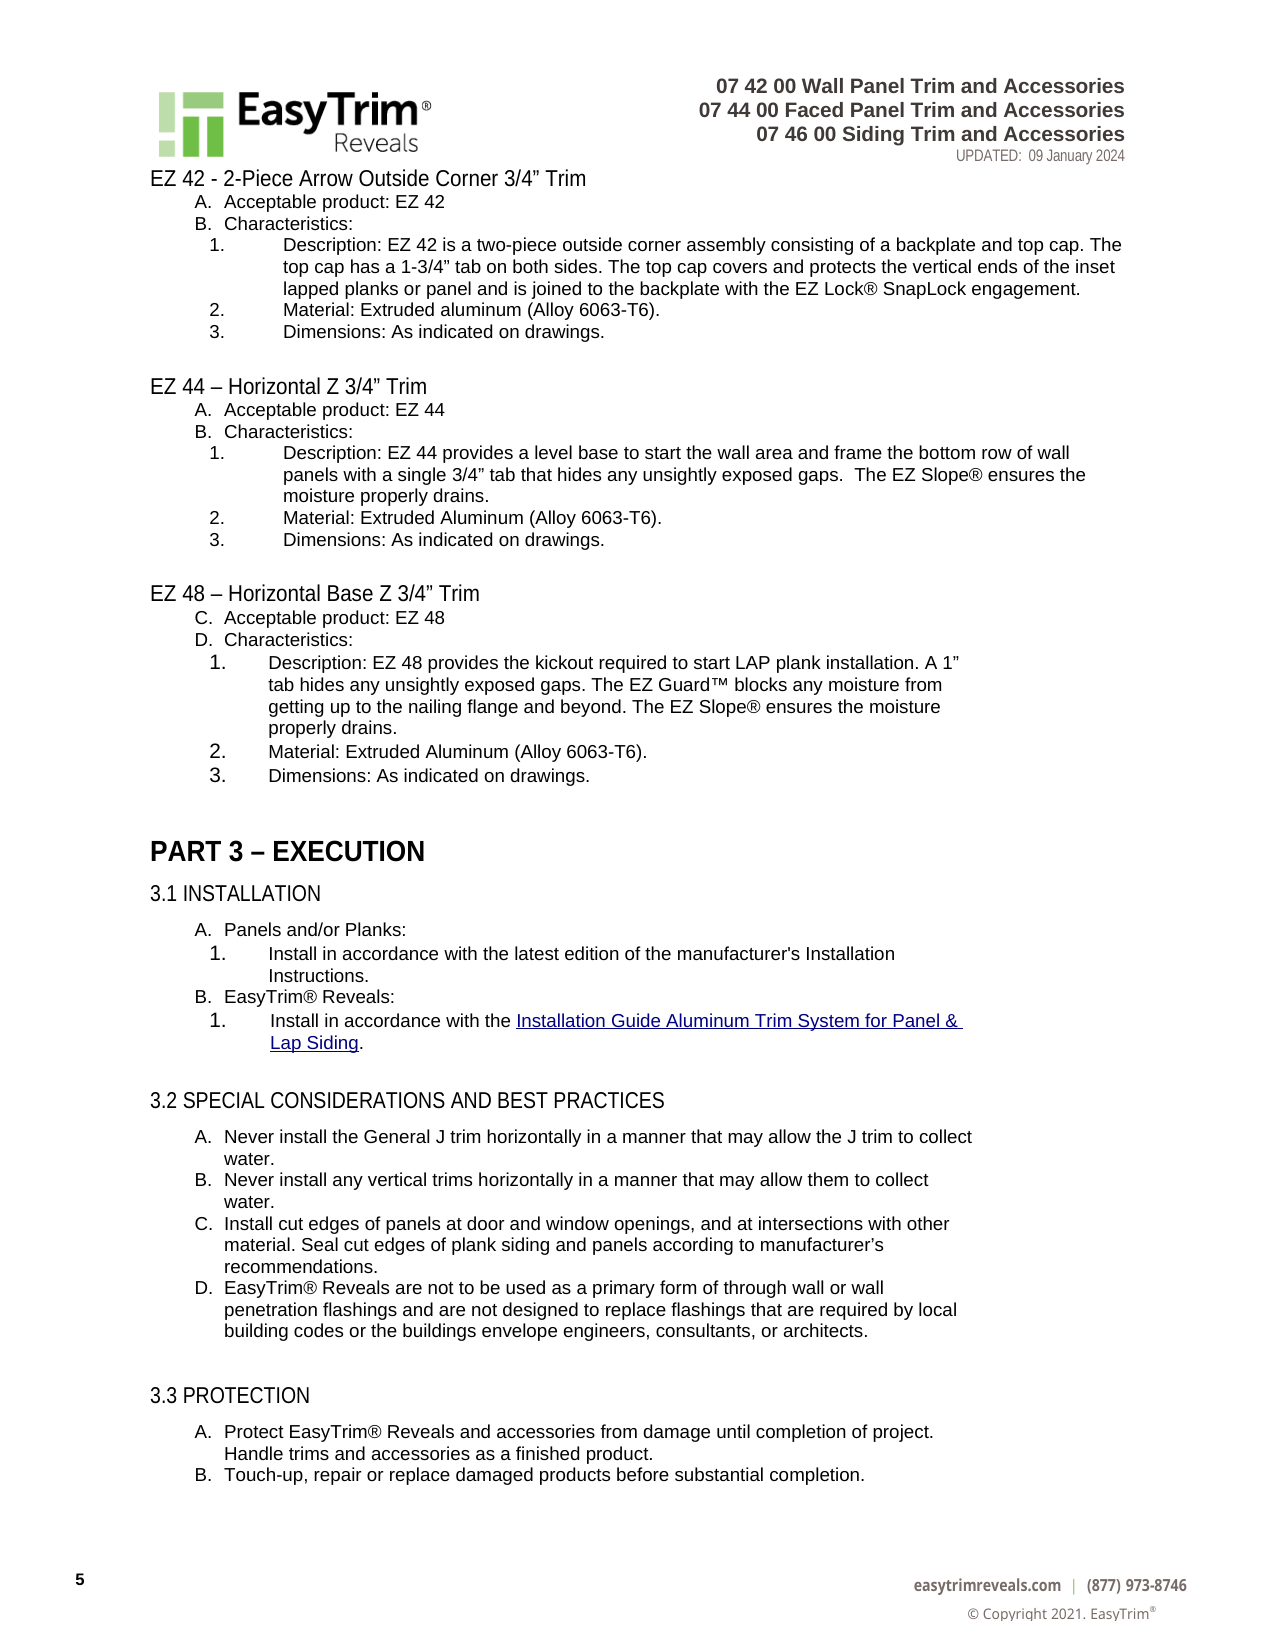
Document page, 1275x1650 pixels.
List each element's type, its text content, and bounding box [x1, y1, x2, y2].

text 1. Description: EZ 44 provides a level base to start the wall area and frame the bottom row of wall panels with a single 3/4” tab that hides any unsightly exposed gaps. The EZ Slope® ensures the moisture properly drains. [209, 442, 1125, 507]
list Touch-up, repair or replace damaged products before substantial completion. [194, 1464, 983, 1486]
list Acceptable product: EZ 42 [194, 191, 983, 213]
list Install cut edges of panels at door and window openings, and at intersections with other material. Seal cut edges of plank siding and panels according to manufacturer’s recommendations. [194, 1212, 983, 1277]
list Panels and/or Planks: [194, 919, 983, 941]
subtitle EZ 48 – Horizontal Base Z 3/4” Trim [150, 580, 983, 607]
list Never install the General J trim horizontally in a manner that may allow the J trim to collect water. [194, 1126, 983, 1169]
text 3.3 PROTECTION [150, 1382, 983, 1408]
list Acceptable product: EZ 48 [194, 607, 983, 628]
text 3. Dimensions: As indicated on drawings. [209, 528, 1125, 550]
list Characteristics: [194, 628, 983, 650]
list Protect EasyTrim® Reveals and accessories from damage until completion of project. Handle trims and accessories as a finished product. [194, 1421, 983, 1464]
list Material: Extruded Aluminum (Alloy 6063-T6). [209, 738, 983, 762]
text 2. Material: Extruded Aluminum (Alloy 6063-T6). [209, 507, 1125, 528]
list Description: EZ 42 is a two-piece outside corner assembly consisting of a backplate and top cap. The top cap has a 1-3/4” tab on both sides. The top cap covers and protects the vertical ends of the inset lapped planks or panel and is joined to the backplate with the EZ Lock® SnapLock engagement. [209, 234, 1125, 299]
list Characteristics: [194, 213, 983, 234]
subtitle PART 3 – EXECUTION [150, 834, 983, 868]
list Characteristics: [194, 421, 983, 442]
list Install in accordance with the latest edition of the manufacturer's Installation Instructions. [209, 941, 983, 986]
subtitle EZ 44 – Horizontal Z 3/4” Trim [150, 373, 983, 399]
list Never install any vertical trims horizontally in a manner that may allow them to collect water. [194, 1169, 983, 1212]
list EasyTrim® Reveals: [194, 986, 983, 1008]
text 3.1 INSTALLATION [150, 880, 983, 907]
list Acceptable product: EZ 44 [194, 399, 983, 421]
subtitle EZ 42 - 2-Piece Arrow Outside Corner 3/4” Trim [150, 165, 983, 191]
picture [158, 92, 432, 157]
list Description: EZ 48 provides the kickout required to start LAP plank installation. A 1” tab hides any unsightly exposed gaps. The EZ Guard™ blocks any moisture from getting up to the nailing flange and beyond. The EZ Slope® ensures the moisture properly drains. [209, 650, 983, 738]
text 3.2 SPECIAL CONSIDERATIONS AND BEST PRACTICES [150, 1087, 983, 1114]
list Dimensions: As indicated on drawings. [209, 321, 1125, 342]
list Install in accordance with the Installation Guide Aluminum Trim System for Panel & Lap Siding. [209, 1008, 983, 1053]
list Material: Extruded aluminum (Alloy 6063-T6). [209, 299, 1125, 321]
list Dimensions: As indicated on drawings. [209, 762, 983, 786]
list EasyTrim® Reveals are not to be used as a primary form of through wall or wall penetration flashings and are not designed to replace flashings that are required by local building codes or the buildings envelope engineers, consultants, or architects. [194, 1277, 983, 1342]
